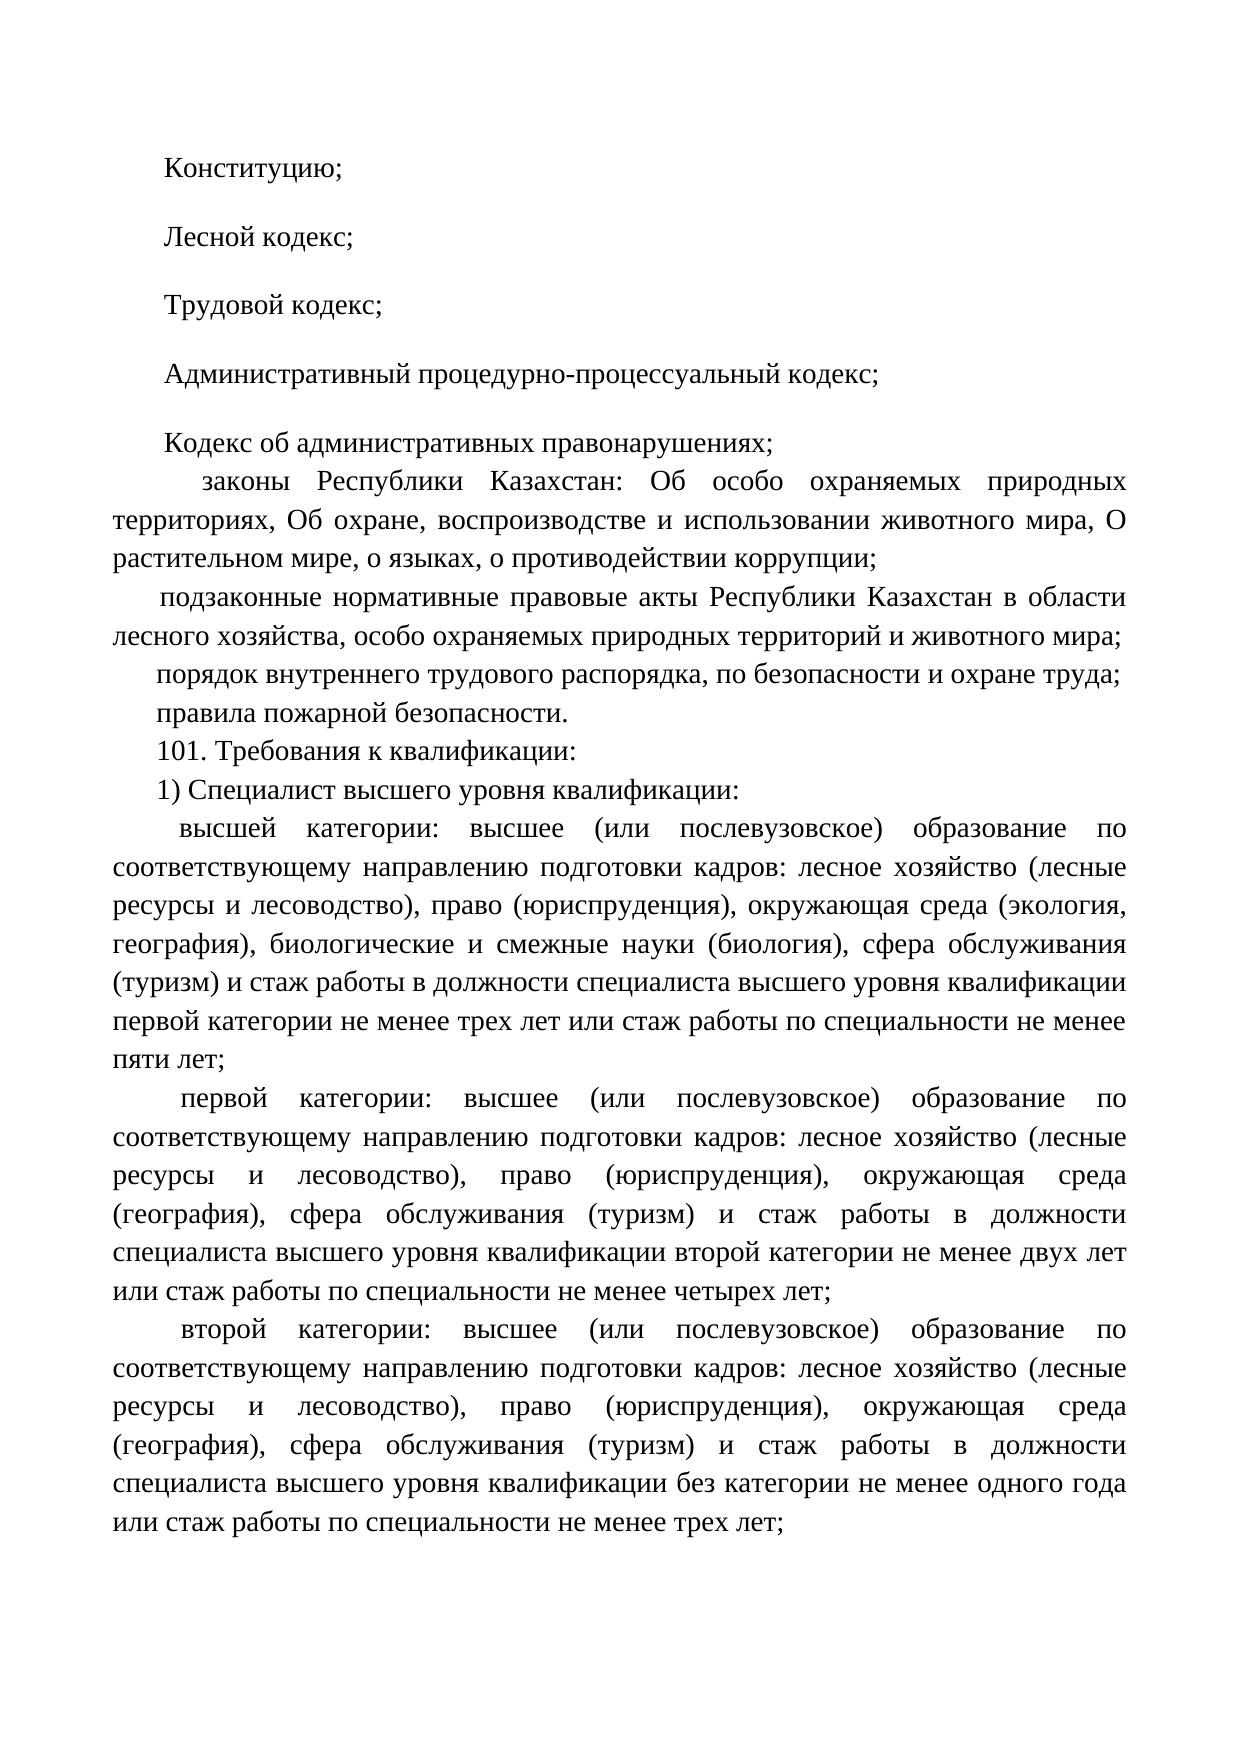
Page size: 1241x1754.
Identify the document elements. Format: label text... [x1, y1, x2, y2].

text Административный процедурно-процессуальный кодекс; [112, 356, 1128, 390]
text правила пожарной безопасности. [112, 695, 1128, 728]
text второй категории: высшее (или послевузовское) образование по соответствующему направлению подготовки кадров: лесное хозяйство (лесные ресурсы и лесоводство), право (юриспруденция), окружающая среда (география), сфера обслуживания (туризм) и стаж работы в должности специалиста высшего уровня квалификации без категории не менее одного года или стаж работы по специальности не менее трех лет; [112, 1311, 1128, 1538]
text порядок внутреннего трудового распорядка, по безопасности и охране труда; [112, 656, 1128, 690]
text Лесной кодекс; [112, 219, 1128, 252]
text Трудовой кодекс; [112, 287, 1128, 321]
text подзаконные нормативные правовые акты Республики Казахстан в области лесного хозяйства, особо охраняемых природных территорий и животного мира; [112, 579, 1128, 651]
text Кодекс об административных правонарушениях; [112, 425, 1128, 458]
text 1) Специалист высшего уровня квалификации: [112, 772, 1128, 805]
text первой категории: высшее (или послевузовское) образование по соответствующему направлению подготовки кадров: лесное хозяйство (лесные ресурсы и лесоводство), право (юриспруденция), окружающая среда (география), сфера обслуживания (туризм) и стаж работы в должности специалиста высшего уровня квалификации второй категории не менее двух лет или стаж работы по специальности не менее четырех лет; [112, 1080, 1128, 1306]
text высшей категории: высшее (или послевузовское) образование по соответствующему направлению подготовки кадров: лесное хозяйство (лесные ресурсы и лесоводство), право (юриспруденция), окружающая среда (экология, география), биологические и смежные науки (биология), сфера обслуживания (туризм) и стаж работы в должности специалиста высшего уровня квалификации первой категории не менее трех лет или стаж работы по специальности не менее пяти лет; [112, 810, 1128, 1075]
text Конституцию; [112, 150, 1128, 183]
text 101. Требования к квалификации: [112, 733, 1128, 767]
text законы Республики Казахстан: Об особо охраняемых природных территориях, Об охране, воспроизводстве и использовании животного мира, О растительном мире, о языках, о противодействии коррупции; [112, 463, 1128, 574]
